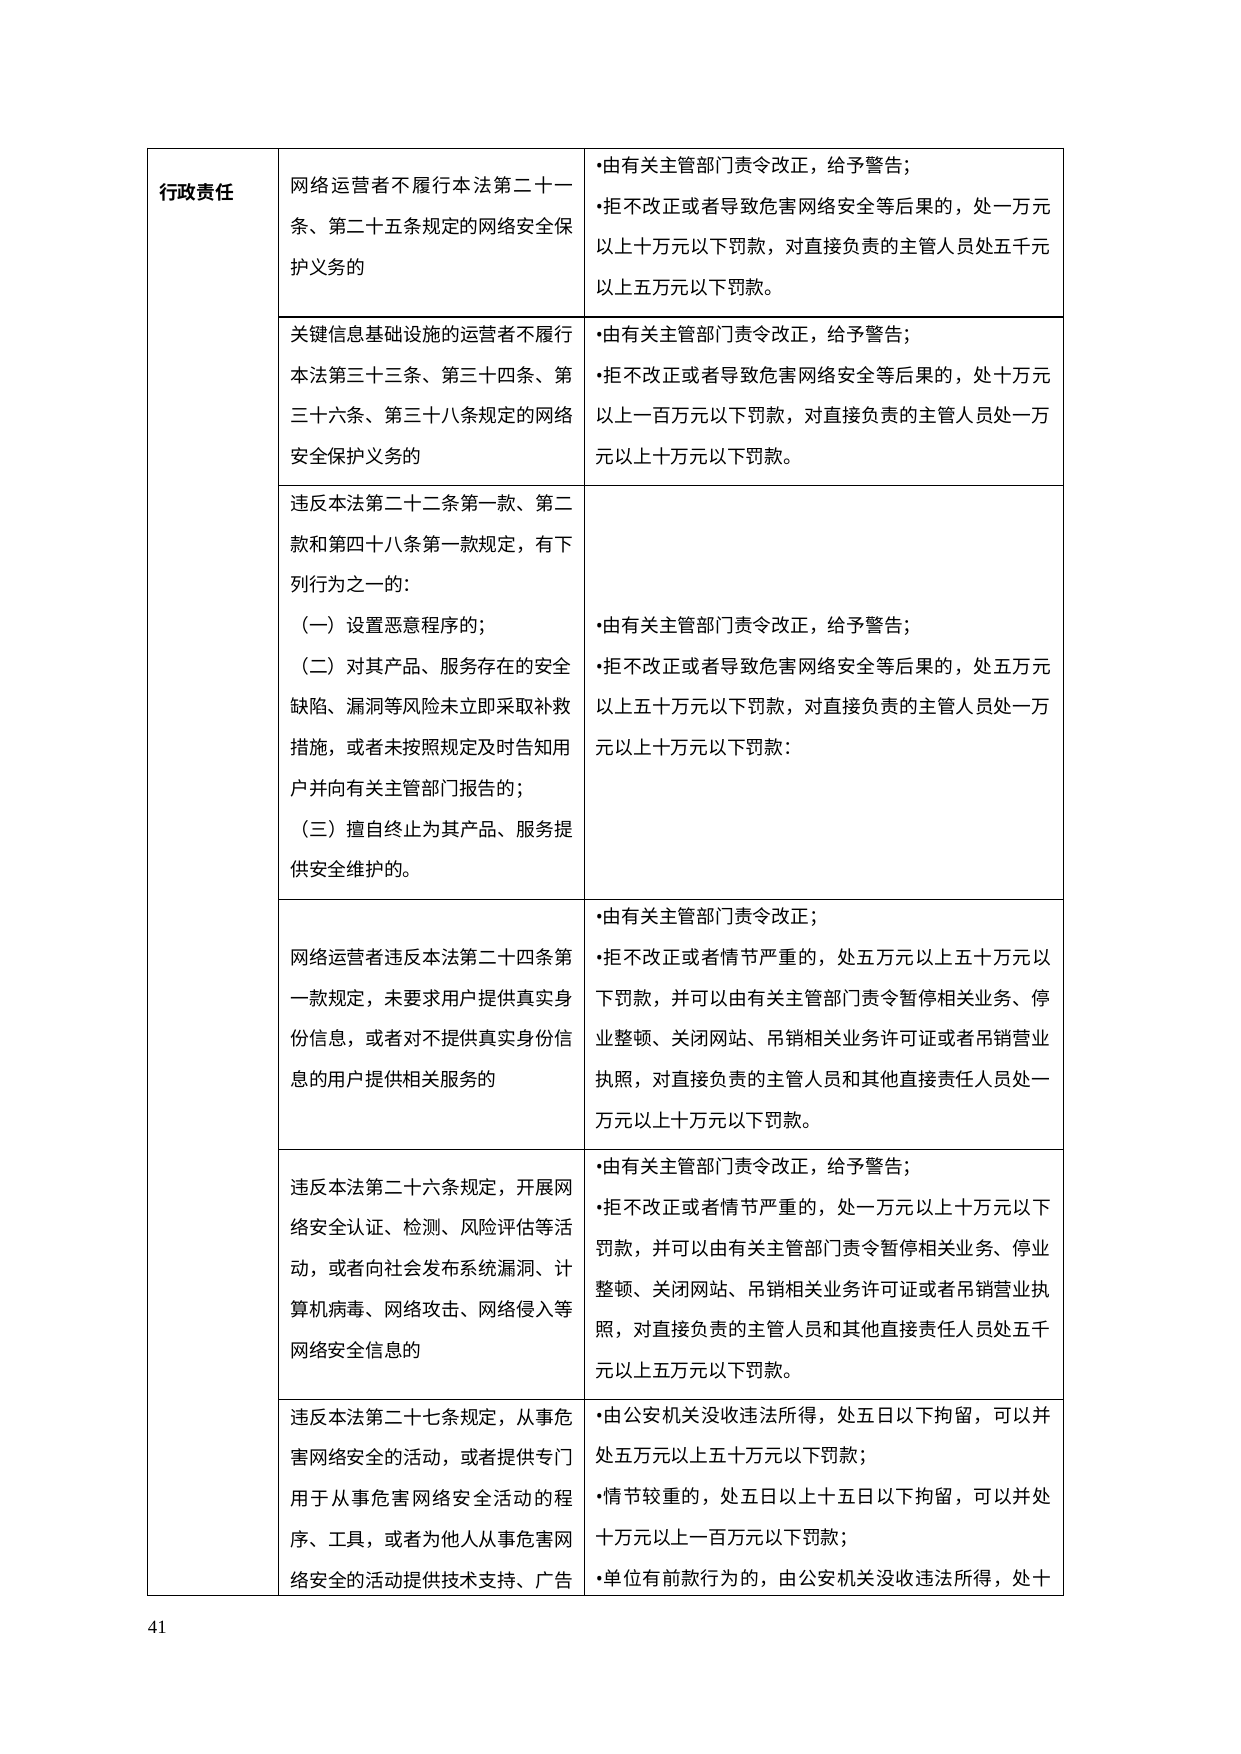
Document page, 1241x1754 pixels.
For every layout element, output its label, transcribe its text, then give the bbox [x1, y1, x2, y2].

table_cell •由有关主管部门责令改正； •拒不改正或者情节严重的，处五万元以上五十万元以下罚款，并可以由有关主管部门责令暂停相关业务、停业整顿、关闭网站、吊销相关业务许可证或者吊销营业执照，对直接负责的主管人员和其他直接责任人员处一万元以上十万元以下罚款。 [585, 900, 1063, 1149]
table_cell •由有关主管部门责令改正，给予警告； •拒不改正或者导致危害网络安全等后果的，处五万元以上五十万元以下罚款，对直接负责的主管人员处一万元以上十万元以下罚款： [585, 486, 1063, 898]
table_cell •由有关主管部门责令改正，给予警告； •拒不改正或者情节严重的，处一万元以上十万元以下罚款，并可以由有关主管部门责令暂停相关业务、停业整顿、关闭网站、吊销相关业务许可证或者吊销营业执照，对直接负责的主管人员和其他直接责任人员处五千元以上五万元以下罚款。 [585, 1150, 1063, 1399]
table_cell •由有关主管部门责令改正，给予警告； •拒不改正或者导致危害网络安全等后果的，处一万元以上十万元以下罚款，对直接负责的主管人员处五千元以上五万元以下罚款。 [585, 149, 1063, 316]
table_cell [585, 1400, 1063, 1594]
table_cell 网络运营者不履行本法第二十一条、第二十五条规定的网络安全保护义务的 [279, 149, 584, 316]
table_cell 违反本法第二十六条规定，开展网络安全认证、检测、风险评估等活动，或者向社会发布系统漏洞、计算机病毒、网络攻击、网络侵入等网络安全信息的 [279, 1150, 584, 1399]
table_cell 违反本法第二十二条第一款、第二款和第四十八条第一款规定，有下列行为之一的： （一）设置恶意程序的； （二）对其产品、服务存在的安全缺陷、漏洞等风险未立即采取补救措施，或者未按照规定及时告知用户并向有关主管部门报告的； （三）擅自终止为其产品、服务提供安全维护的。 [279, 486, 584, 898]
table_cell •由有关主管部门责令改正，给予警告； •拒不改正或者导致危害网络安全等后果的，处十万元以上一百万元以下罚款，对直接负责的主管人员处一万元以上十万元以下罚款。 [585, 318, 1063, 485]
table_cell 网络运营者违反本法第二十四条第一款规定，未要求用户提供真实身份信息，或者对不提供真实身份信息的用户提供相关服务的 [279, 900, 584, 1149]
table_cell 行政责任 [148, 149, 278, 1594]
table_cell 关键信息基础设施的运营者不履行本法第三十三条、第三十四条、第三十六条、第三十八条规定的网络安全保护义务的 [279, 318, 584, 485]
